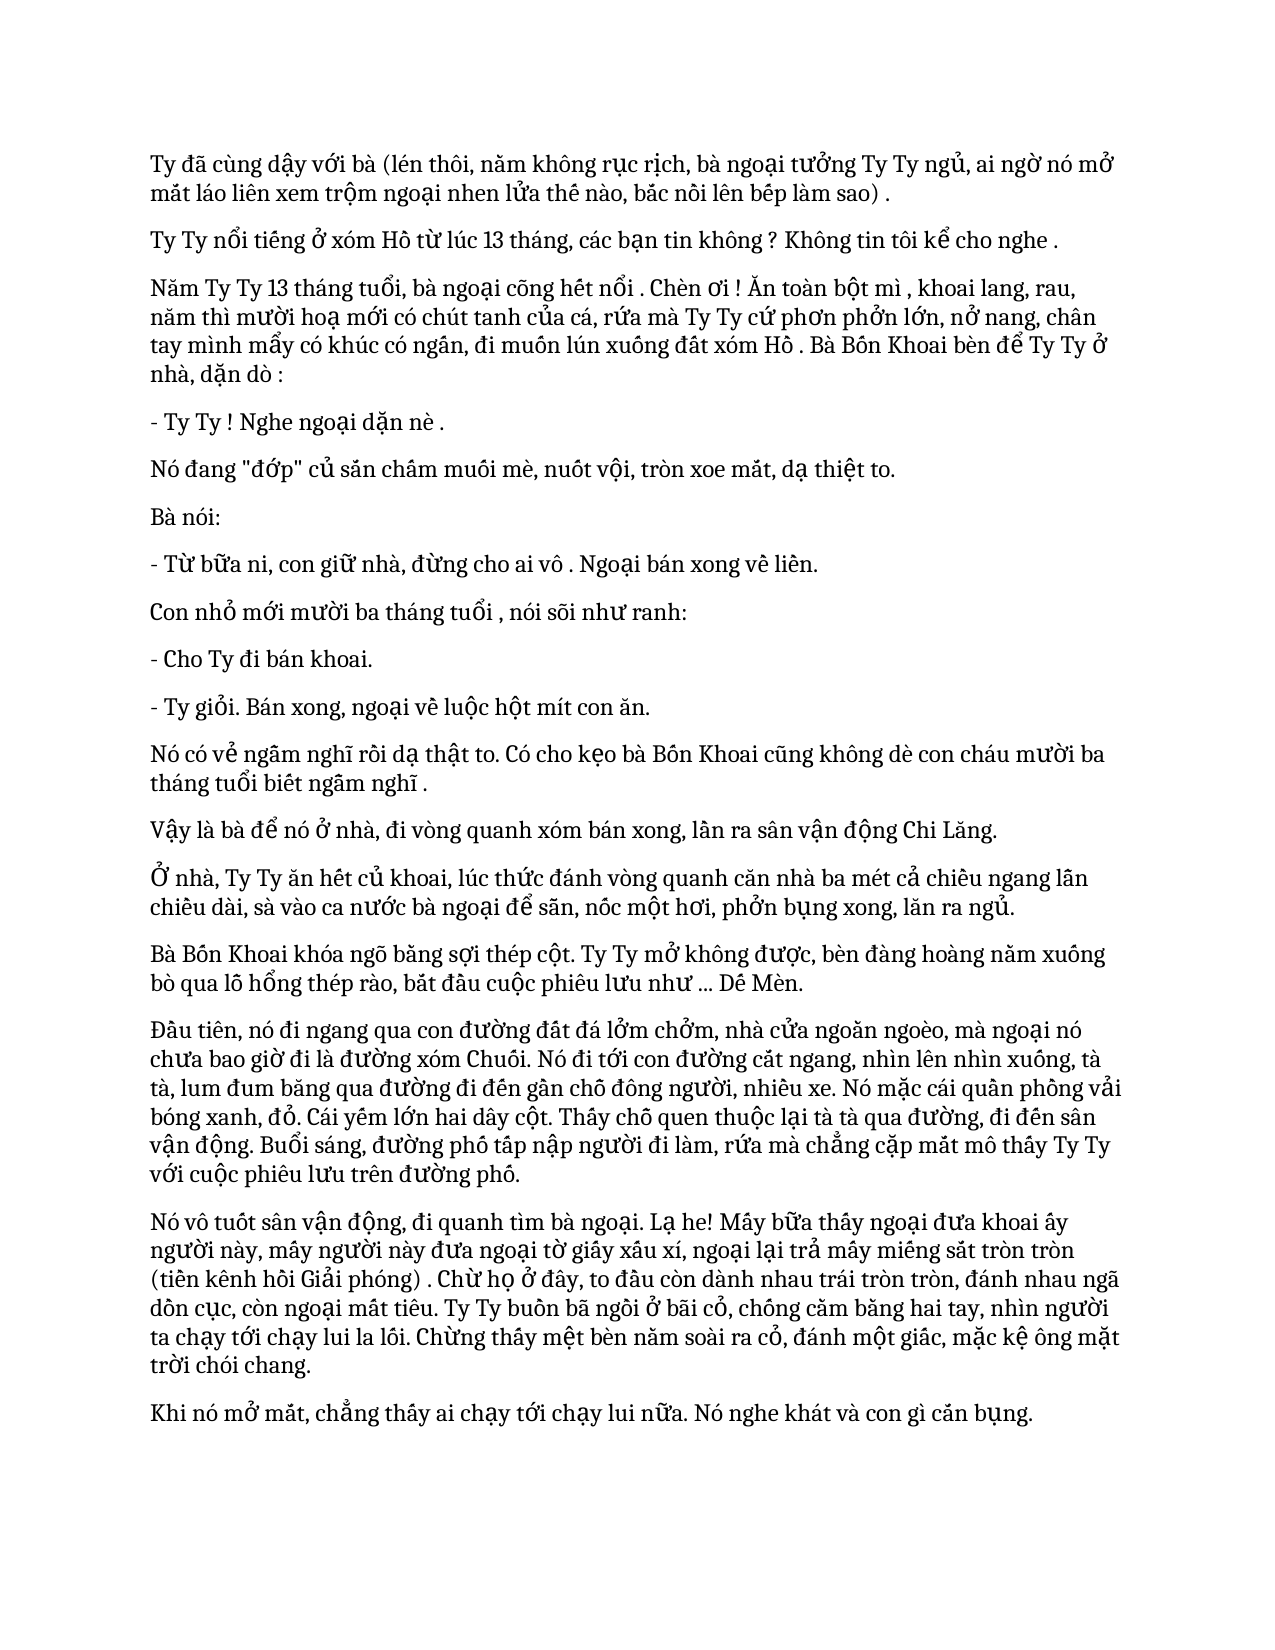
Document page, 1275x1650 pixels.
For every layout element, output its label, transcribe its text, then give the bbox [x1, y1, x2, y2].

text Ty Ty nổi tiếng ở xóm Hồ từ lúc 13 tháng, các bạn tin không ? Không tin tôi kể cho nghe . [150, 226, 1125, 255]
text - Từ bữa ni, con giữ nhà, đừng cho ai vô . Ngoại bán xong về liền. [150, 550, 1125, 579]
text Nó đang "đớp" củ sắn chấm muối mè, nuốt vội, tròn xoe mắt, dạ thiệt to. [150, 455, 1125, 484]
text - Ty giỏi. Bán xong, ngoại về luộc hột mít con ăn. [150, 692, 1125, 721]
text - Cho Ty đi bán khoai. [150, 645, 1125, 674]
text Con nhỏ mới mười ba tháng tuổi , nói sõi như ranh: [150, 597, 1125, 626]
text Nó vô tuốt sân vận động, đi quanh tìm bà ngoại. Lạ he! Mấy bữa thấy ngoại đưa khoai ấy người này, mấy người này đưa ngoại tờ giấy xấu xí, ngoại lại trả mấy miếng sắt tròn tròn (tiền kênh hồi Giải phóng) . Chừ họ ở đây, to đầu còn dành nhau trái tròn tròn, đánh nhau ngã dồn cục, còn ngoại mất tiêu. Ty Ty buồn bã ngồi ở bãi cỏ, chống cằm bằng hai tay, nhìn người ta chạy tới chạy lui la lối. Chừng thấy mệt bèn nằm soài ra cỏ, đánh một giấc, mặc kệ ông mặt trời chói chang. [150, 1207, 1125, 1380]
text Bà Bốn Khoai khóa ngõ bằng sợi thép cột. Ty Ty mở không được, bèn đàng hoàng nằm xuống bò qua lỗ hổng thép rào, bắt đầu cuộc phiêu lưu như ... Dế Mèn. [150, 940, 1125, 997]
text Bà nói: [150, 502, 1125, 531]
text Nó có vẻ ngẫm nghĩ rồi dạ thật to. Có cho kẹo bà Bốn Khoai cũng không dè con cháu mười ba tháng tuổi biết ngẫm nghĩ . [150, 740, 1125, 797]
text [150, 150, 1125, 207]
text Đầu tiên, nó đi ngang qua con đường đất đá lởm chởm, nhà cửa ngoằn ngoèo, mà ngoại nó chưa bao giờ đi là đường xóm Chuối. Nó đi tới con đường cắt ngang, nhìn lên nhìn xuống, tà tà, lum đum băng qua đường đi đến gần chỗ đông người, nhiều xe. Nó mặc cái quần phồng vải bóng xanh, đỏ. Cái yếm lớn hai dây cột. Thấy chỗ quen thuộc lại tà tà qua đường, đi đến sân vận động. Buổi sáng, đường phố tấp nập người đi làm, rứa mà chẳng cặp mắt mô thấy Ty Ty với cuộc phiêu lưu trên đường phố. [150, 1016, 1125, 1189]
text Năm Ty Ty 13 tháng tuổi, bà ngoại cõng hết nổi . Chèn ơi ! Ăn toàn bột mì , khoai lang, rau, năm thì mười hoạ mới có chút tanh của cá, rứa mà Ty Ty cứ phơn phởn lớn, nở nang, chân tay mình mẩy có khúc có ngấn, đi muốn lún xuống đất xóm Hồ . Bà Bốn Khoai bèn để Ty Ty ở nhà, dặn dò : [150, 274, 1125, 389]
text Ở nhà, Ty Ty ăn hết củ khoai, lúc thức đánh vòng quanh căn nhà ba mét cả chiều ngang lẫn chiều dài, sà vào ca nước bà ngoại để sẵn, nốc một hơi, phởn bụng xong, lăn ra ngủ. [150, 864, 1125, 921]
text Vậy là bà để nó ở nhà, đi vòng quanh xóm bán xong, lần ra sân vận động Chi Lăng. [150, 816, 1125, 845]
text - Ty Ty ! Nghe ngoại dặn nè . [150, 407, 1125, 436]
text Khi nó mở mắt, chẳng thấy ai chạy tới chạy lui nữa. Nó nghe khát và con gì cắn bụng. [150, 1399, 1125, 1427]
